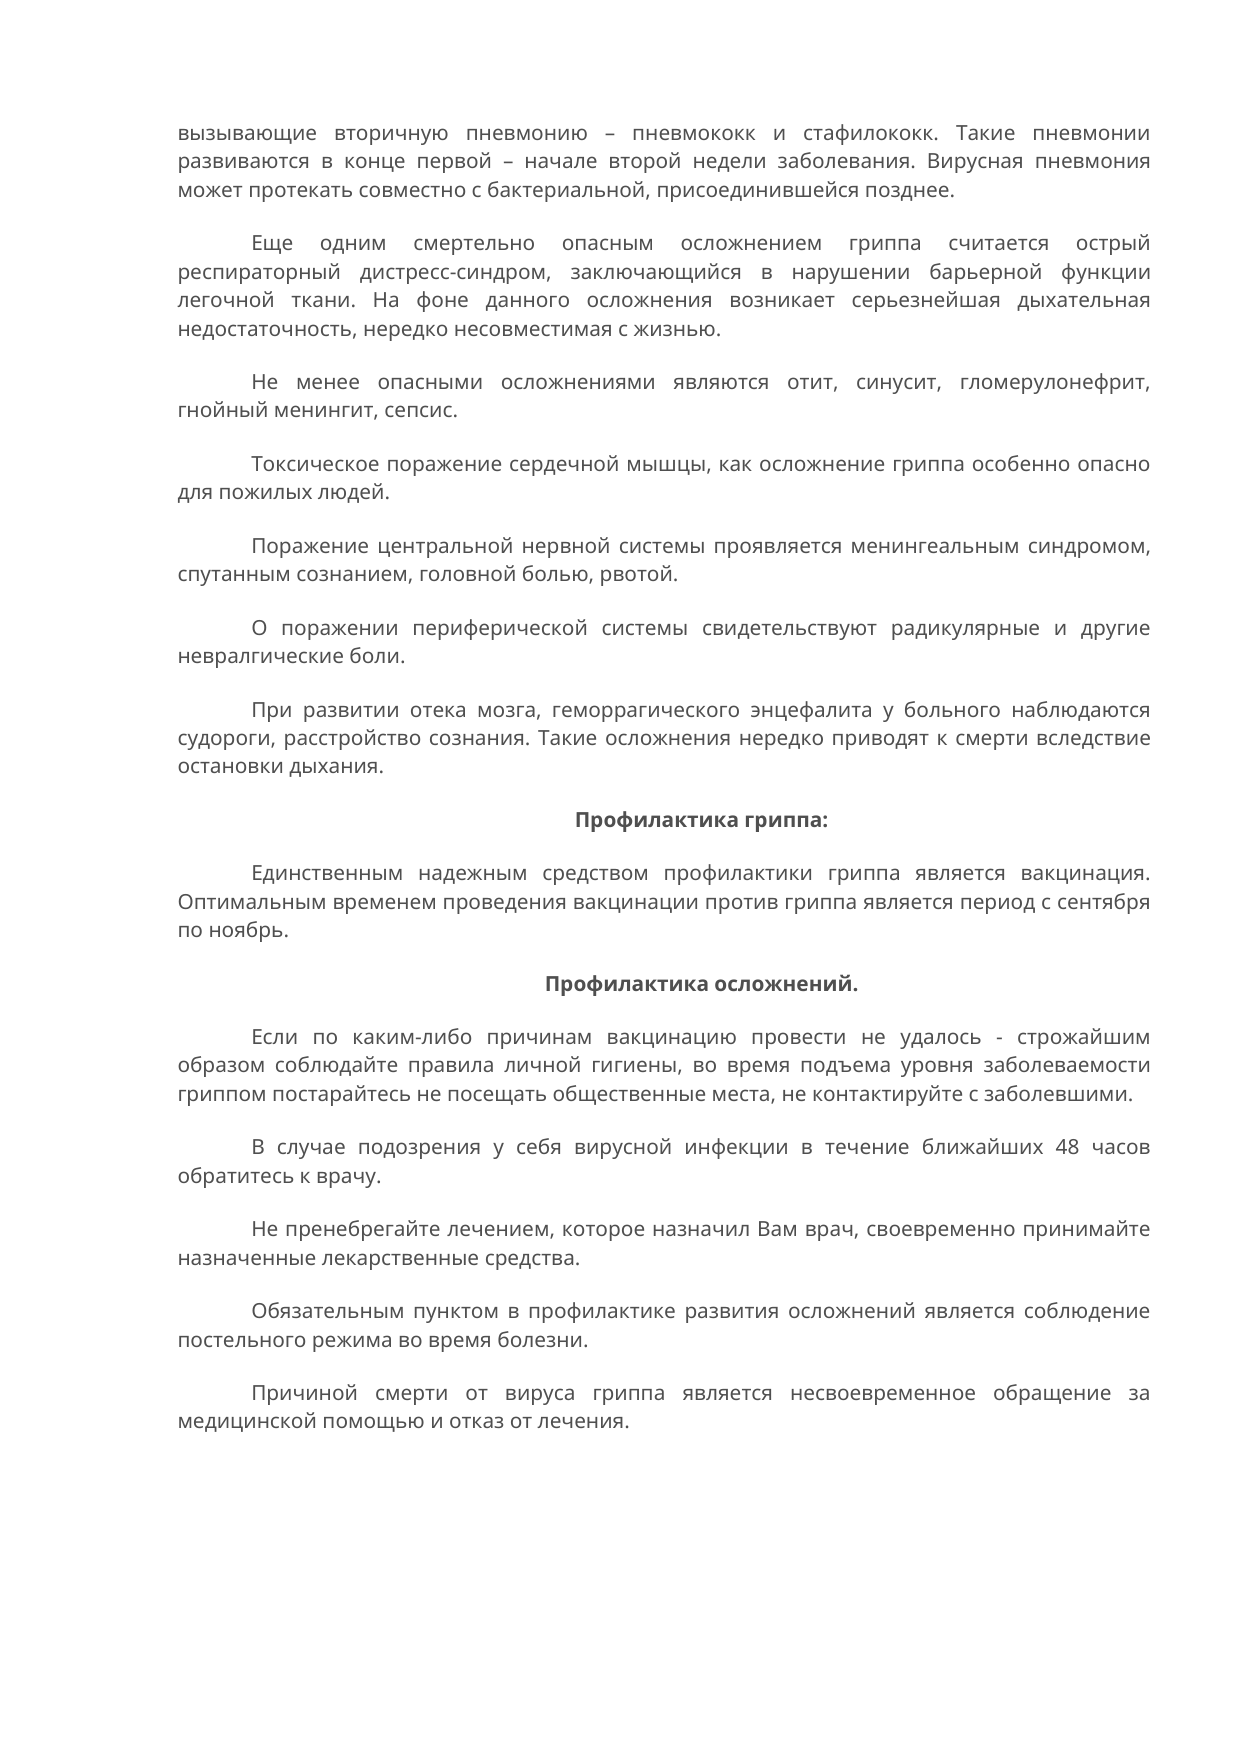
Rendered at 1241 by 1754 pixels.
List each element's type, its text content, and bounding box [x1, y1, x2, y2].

text Единственным надежным средством профилактики гриппа является вакцинация. Оптимальным временем проведения вакцинации против гриппа является период с сентября по ноябрь. [177, 858, 1152, 944]
text При развитии отека мозга, геморрагического энцефалита у больного наблюдаются судороги, расстройство сознания. Такие осложнения нередко приводят к смерти вследствие остановки дыхания. [177, 695, 1152, 780]
text Не менее опасными осложнениями являются отит, синусит, гломерулонефрит, гнойный менингит, сепсис. [177, 367, 1152, 424]
text Если по каким-либо причинам вакцинацию провести не удалось - строжайшим образом соблюдайте правила личной гигиены, во время подъема уровня заболеваемости гриппом постарайтесь не посещать общественные места, не контактируйте с заболевшими. [177, 1022, 1152, 1107]
text Не пренебрегайте лечением, которое назначил Вам врач, своевременно принимайте назначенные лекарственные средства. [177, 1214, 1152, 1271]
text Токсическое поражение сердечной мышцы, как осложнение гриппа особенно опасно для пожилых людей. [177, 449, 1152, 506]
text Профилактика гриппа: [177, 805, 1152, 833]
text Еще одним смертельно опасным осложнением гриппа считается острый респираторный дистресс-синдром, заключающийся в нарушении барьерной функции легочной ткани. На фоне данного осложнения возникает серьезнейшая дыхательная недостаточность, нередко несовместимая с жизнью. [177, 228, 1152, 342]
text В случае подозрения у себя вирусной инфекции в течение ближайших 48 часов обратитесь к врачу. [177, 1132, 1152, 1189]
text Профилактика осложнений. [177, 969, 1152, 997]
text Причиной смерти от вируса гриппа является несвоевременное обращение за медицинской помощью и отказ от лечения. [177, 1378, 1152, 1435]
text Поражение центральной нервной системы проявляется менингеальным синдромом, спутанным сознанием, головной болью, рвотой. [177, 531, 1152, 588]
text О поражении периферической системы свидетельствуют радикулярные и другие невралгические боли. [177, 613, 1152, 670]
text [177, 118, 1152, 203]
text Обязательным пунктом в профилактике развития осложнений является соблюдение постельного режима во время болезни. [177, 1296, 1152, 1353]
